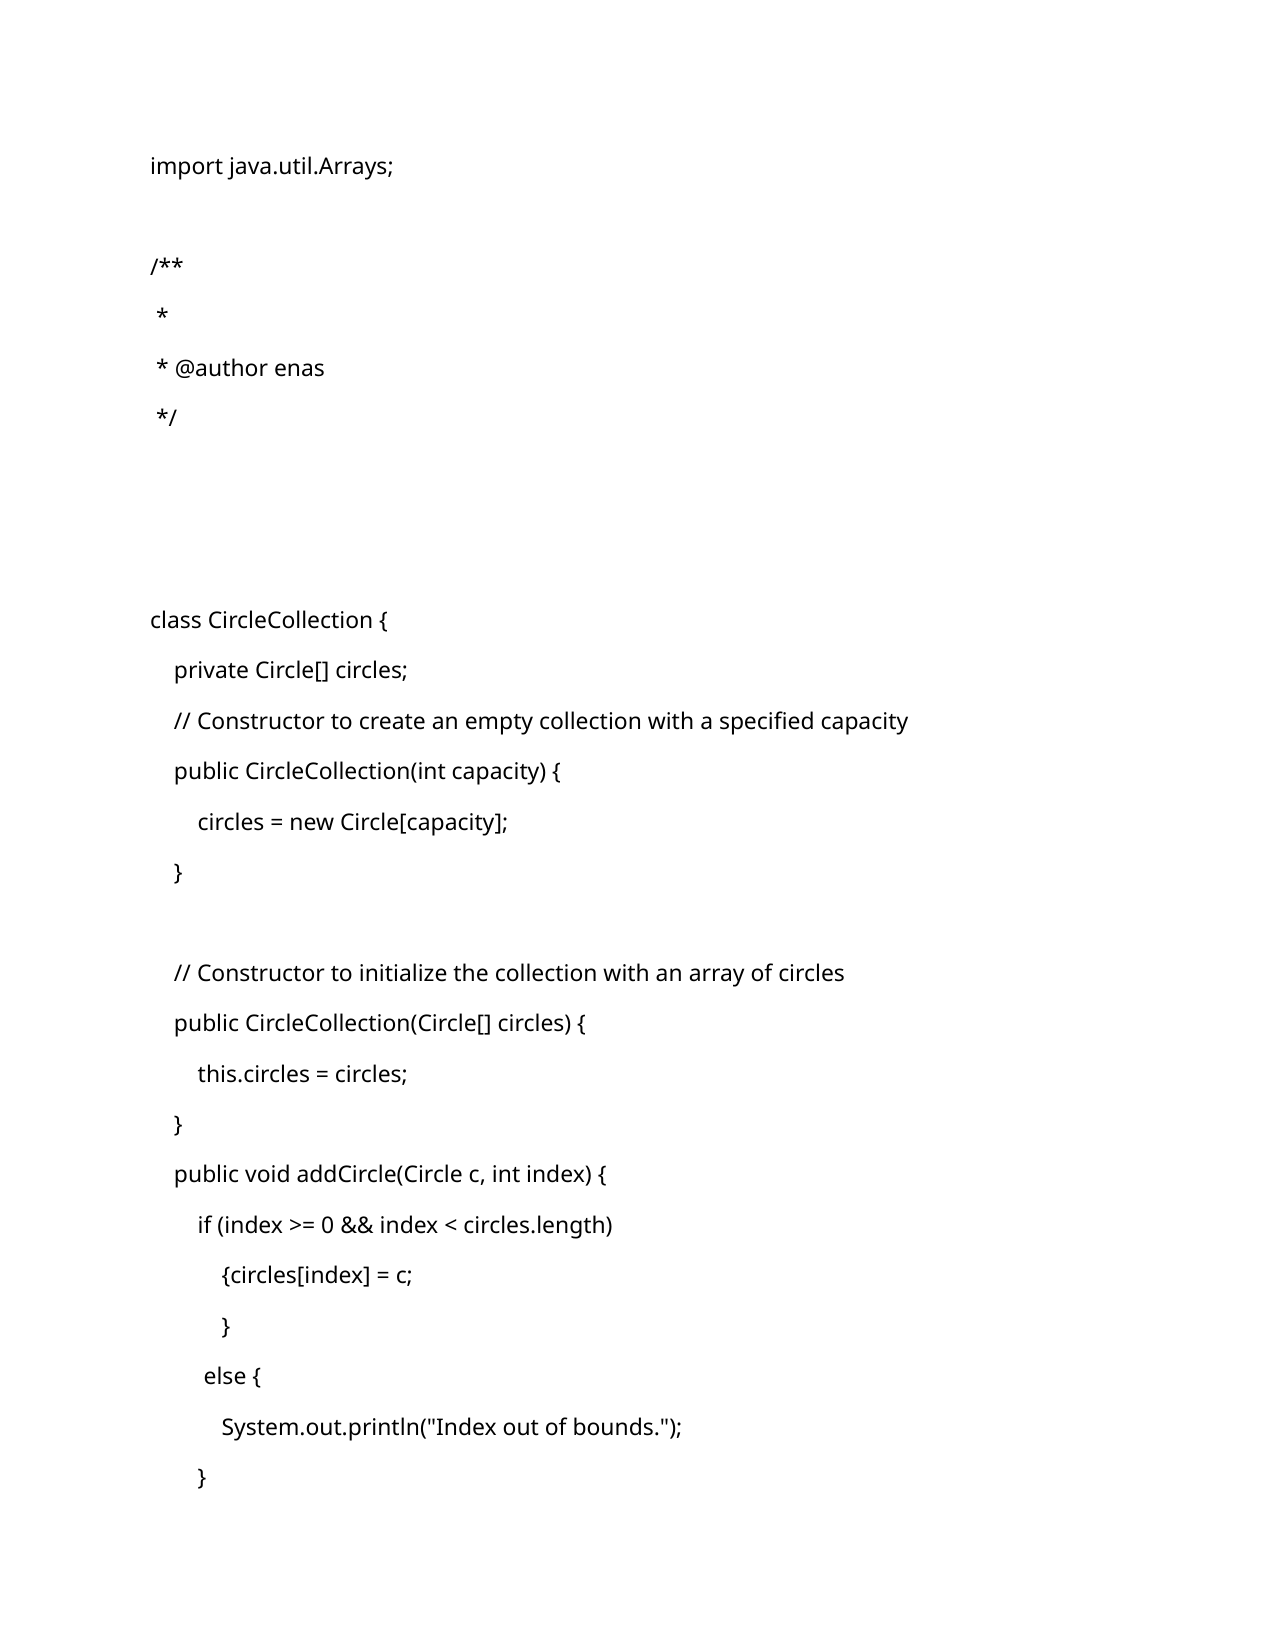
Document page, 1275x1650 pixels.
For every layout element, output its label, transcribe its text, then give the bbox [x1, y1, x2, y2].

text */ [150, 402, 1125, 433]
text } [150, 1108, 1125, 1139]
text /** [150, 251, 1125, 282]
text if (index >= 0 && index < circles.length) [150, 1209, 1125, 1240]
text public CircleCollection(Circle[] circles) { [150, 1007, 1125, 1038]
text * @author enas [150, 352, 1125, 383]
text public CircleCollection(int capacity) { [150, 755, 1125, 786]
text System.out.println("Index out of bounds."); [150, 1410, 1125, 1442]
text public void addCircle(Circle c, int index) { [150, 1158, 1125, 1189]
text class CircleCollection { [150, 604, 1125, 635]
text circles = new Circle[capacity]; [150, 805, 1125, 837]
text } [150, 1461, 1125, 1492]
text } [150, 1309, 1125, 1341]
text * [150, 301, 1125, 332]
text } [150, 856, 1125, 887]
text private Circle[] circles; [150, 654, 1125, 685]
text else { [150, 1360, 1125, 1391]
text // Constructor to create an empty collection with a specified capacity [150, 704, 1125, 736]
text // Constructor to initialize the collection with an array of circles [150, 957, 1125, 988]
text import java.util.Arrays; [150, 150, 1125, 181]
text this.circles = circles; [150, 1057, 1125, 1089]
text {circles[index] = c; [150, 1259, 1125, 1290]
